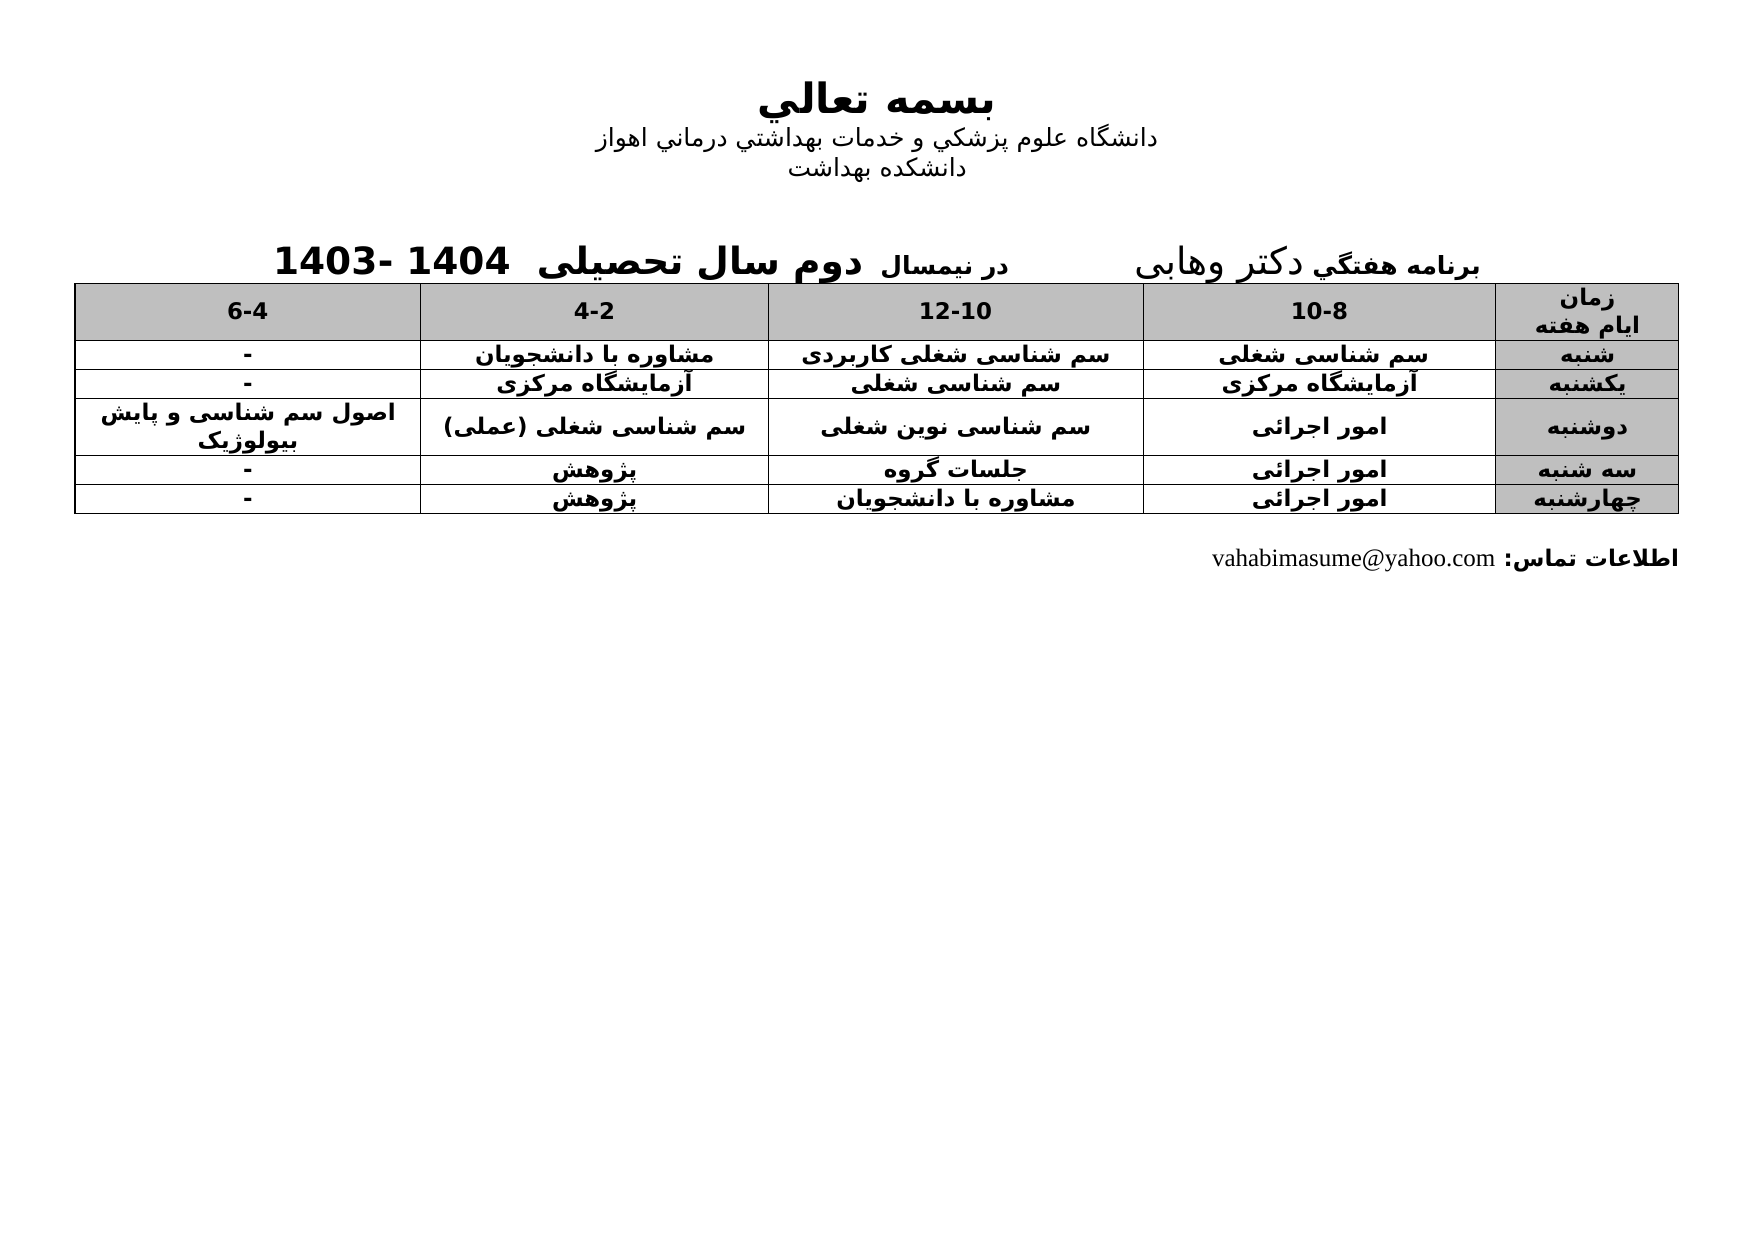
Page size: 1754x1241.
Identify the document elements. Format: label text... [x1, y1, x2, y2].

table_cell - [76, 456, 420, 484]
table_cell پژوهش [421, 456, 768, 484]
table_cell - [76, 485, 420, 513]
table_cell سم شناسی شغلی [1144, 341, 1495, 369]
table_cell آزمایشگاه مرکزی [1144, 370, 1495, 398]
table_cell پژوهش [421, 485, 768, 513]
table_cell سه شنبه [1496, 456, 1678, 484]
table_header 12-10 [769, 284, 1143, 340]
text برنامه هفتگي دکتر وهابی در نیمسال دوم سال تحصیلی 1404 -1403 [75, 239, 1679, 283]
table_header 10-8 [1144, 284, 1495, 340]
text بسمه تعالي [75, 75, 1679, 123]
table_cell سم شناسی نوین شغلی [769, 399, 1143, 455]
table_cell جلسات گروه [769, 456, 1143, 484]
table_cell مشاوره با دانشجویان [769, 485, 1143, 513]
text اطلاعات تماس: vahabimasume@yahoo.com [75, 543, 1679, 572]
table_cell سم شناسی شغلی کاربردی [769, 341, 1143, 369]
table_cell دوشنبه [1496, 399, 1678, 455]
table_cell مشاوره با دانشجویان [421, 341, 768, 369]
table_header 6-4 [76, 284, 420, 340]
table_cell امور اجرائی [1144, 399, 1495, 455]
table_cell اصول سم شناسی و پایش بیولوژیک [76, 399, 420, 455]
table_cell - [76, 341, 420, 369]
table_cell امور اجرائی [1144, 456, 1495, 484]
table_cell سم شناسی شغلی [769, 370, 1143, 398]
text دانشكده بهداشت [75, 153, 1679, 182]
table_cell شنبه [1496, 341, 1678, 369]
table_header زمان ایام هفته [1496, 284, 1678, 340]
table_cell آزمایشگاه مرکزی [421, 370, 768, 398]
table_cell سم شناسی شغلی (عملی) [421, 399, 768, 455]
table_cell - [76, 370, 420, 398]
table_header 4-2 [421, 284, 768, 340]
table_cell چهارشنبه [1496, 485, 1678, 513]
text دانشگاه علوم پزشكي و خدمات بهداشتي درماني اهواز [75, 123, 1679, 153]
table_cell امور اجرائی [1144, 485, 1495, 513]
table_cell یکشنبه [1496, 370, 1678, 398]
